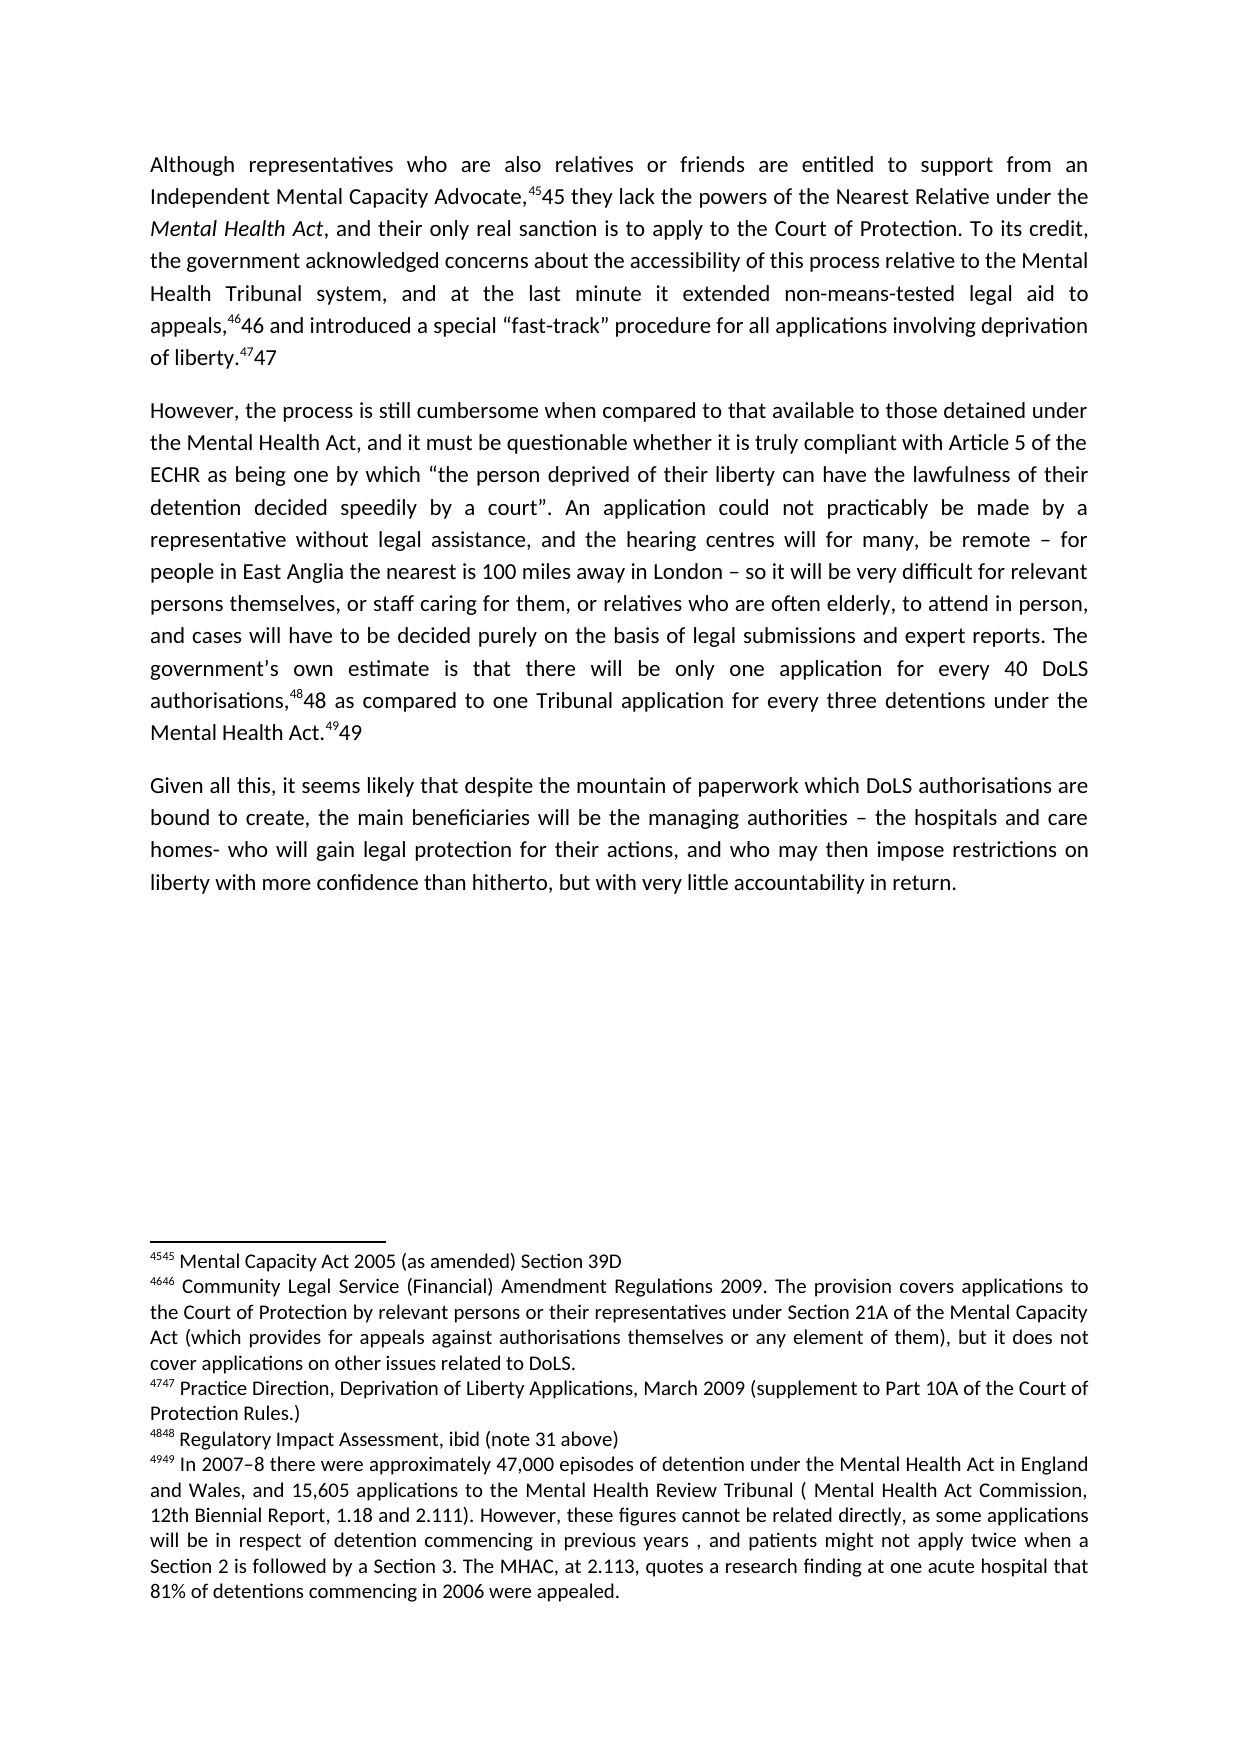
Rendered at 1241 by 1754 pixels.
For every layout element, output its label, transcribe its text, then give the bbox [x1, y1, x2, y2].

text Given all this, it seems likely that despite the mountain of paperwork which DoLS authorisations are bound to create, the main beneficiaries will be the managing authorities – the hospitals and care homes- who will gain legal protection for their actions, and who may then impose restrictions on liberty with more confidence than hitherto, but with very little accountability in return. [150, 771, 1090, 896]
text Although representatives who are also relatives or friends are entitled to support from an Independent Mental Capacity Advocate,45 they lack the powers of the Nearest Relative under the Mental Health Act, and their only real sanction is to apply to the Court of Protection. To its credit, the government acknowledged concerns about the accessibility of this process relative to the Mental Health Tribunal system, and at the last minute it extended non-means-tested legal aid to appeals,46 and introduced a special “fast-track” procedure for all applications involving deprivation of liberty.47 [150, 150, 1090, 371]
text However, the process is still cumbersome when compared to that available to those detained under the Mental Health Act, and it must be questionable whether it is truly compliant with Article 5 of the ECHR as being one by which “the person deprived of their liberty can have the lawfulness of their detention decided speedily by a court”. An application could not practicably be made by a representative without legal assistance, and the hearing centres will for many, be remote – for people in East Anglia the nearest is 100 miles away in London – so it will be very difficult for relevant persons themselves, or staff caring for them, or relatives who are often elderly, to attend in person, and cases will have to be decided purely on the basis of legal submissions and expert reports. The government’s own estimate is that there will be only one application for every 40 DoLS authorisations,48 as compared to one Tribunal application for every three detentions under the Mental Health Act.49 [150, 396, 1090, 746]
